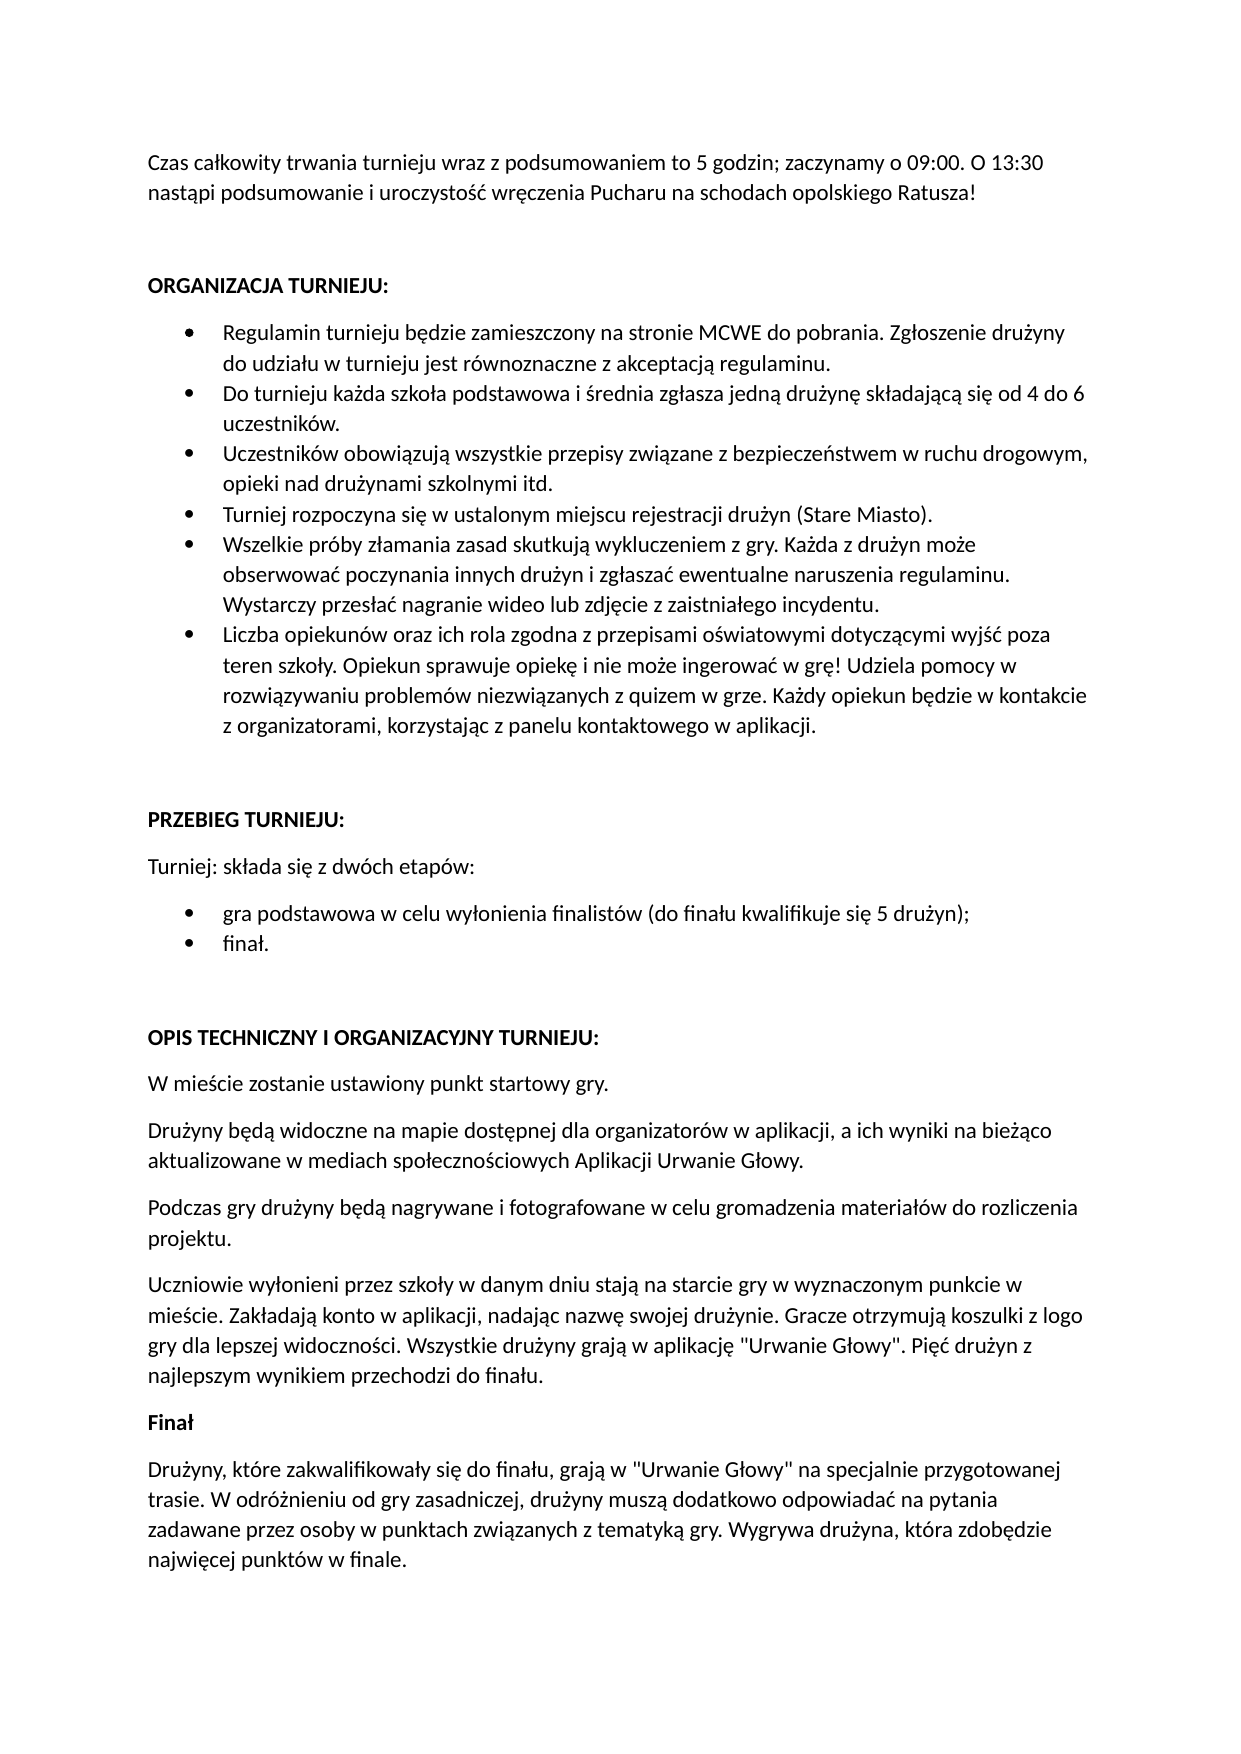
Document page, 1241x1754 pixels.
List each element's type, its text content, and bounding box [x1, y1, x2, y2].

text Podczas gry drużyny będą nagrywane i fotografowane w celu gromadzenia materiałów do rozliczenia projektu. [148, 1193, 1093, 1252]
list Uczestników obowiązują wszystkie przepisy związane z bezpieczeństwem w ruchu drogowym, opieki nad drużynami szkolnymi itd. [185, 439, 1093, 497]
text Uczniowie wyłonieni przez szkoły w danym dniu stają na starcie gry w wyznaczonym punkcie w mieście. Zakładają konto w aplikacji, nadając nazwę swojej drużynie. Gracze otrzymują koszulki z logo gry dla lepszej widoczności. Wszystkie drużyny grają w aplikację "Urwanie Głowy". Pięć drużyn z najlepszym wynikiem przechodzi do finału. [148, 1271, 1093, 1389]
text Drużyny będą widoczne na mapie dostępnej dla organizatorów w aplikacji, a ich wyniki na bieżąco aktualizowane w mediach społecznościowych Aplikacji Urwanie Głowy. [148, 1116, 1093, 1174]
list Regulamin turnieju będzie zamieszczony na stronie MCWE do pobrania. Zgłoszenie drużyny do udziału w turnieju jest równoznaczne z akceptacją regulaminu. [185, 318, 1093, 377]
text ORGANIZACJA TURNIEJU: [148, 272, 1093, 299]
list Wszelkie próby złamania zasad skutkują wykluczeniem z gry. Każda z drużyn może obserwować poczynania innych drużyn i zgłaszać ewentualne naruszenia regulaminu. Wystarczy przesłać nagranie wideo lub zdjęcie z zaistniałego incydentu. [185, 530, 1093, 618]
list Turniej rozpoczyna się w ustalonym miejscu rejestracji drużyn (Stare Miasto). [185, 500, 1093, 528]
list gra podstawowa w celu wyłonienia finalistów (do finału kwalifikuje się 5 drużyn); [185, 899, 1093, 927]
text OPIS TECHNICZNY I ORGANIZACYJNY TURNIEJU: [148, 1023, 1093, 1051]
text Finał [148, 1408, 1093, 1436]
text Czas całkowity trwania turnieju wraz z podsumowaniem to 5 godzin; zaczynamy o 09:00. O 13:30 nastąpi podsumowanie i uroczystość wręczenia Pucharu na schodach opolskiego Ratusza! [148, 148, 1093, 206]
list Liczba opiekunów oraz ich rola zgodna z przepisami oświatowymi dotyczącymi wyjść poza teren szkoły. Opiekun sprawuje opiekę i nie może ingerować w grę! Udziela pomocy w rozwiązywaniu problemów niezwiązanych z quizem w grze. Każdy opiekun będzie w kontakcie z organizatorami, korzystając z panelu kontaktowego w aplikacji. [185, 621, 1093, 739]
text Drużyny, które zakwalifikowały się do finału, grają w "Urwanie Głowy" na specjalnie przygotowanej trasie. W odróżnieniu od gry zasadniczej, drużyny muszą dodatkowo odpowiadać na pytania zadawane przez osoby w punktach związanych z tematyką gry. Wygrywa drużyna, która zdobędzie najwięcej punktów w finale. [148, 1455, 1093, 1573]
list Do turnieju każda szkoła podstawowa i średnia zgłasza jedną drużynę składającą się od 4 do 6 uczestników. [185, 379, 1093, 437]
text PRZEBIEG TURNIEJU: [148, 805, 1093, 833]
text Turniej: składa się z dwóch etapów: [148, 852, 1093, 880]
text W mieście zostanie ustawiony punkt startowy gry. [148, 1069, 1093, 1097]
list finał. [185, 929, 1093, 957]
